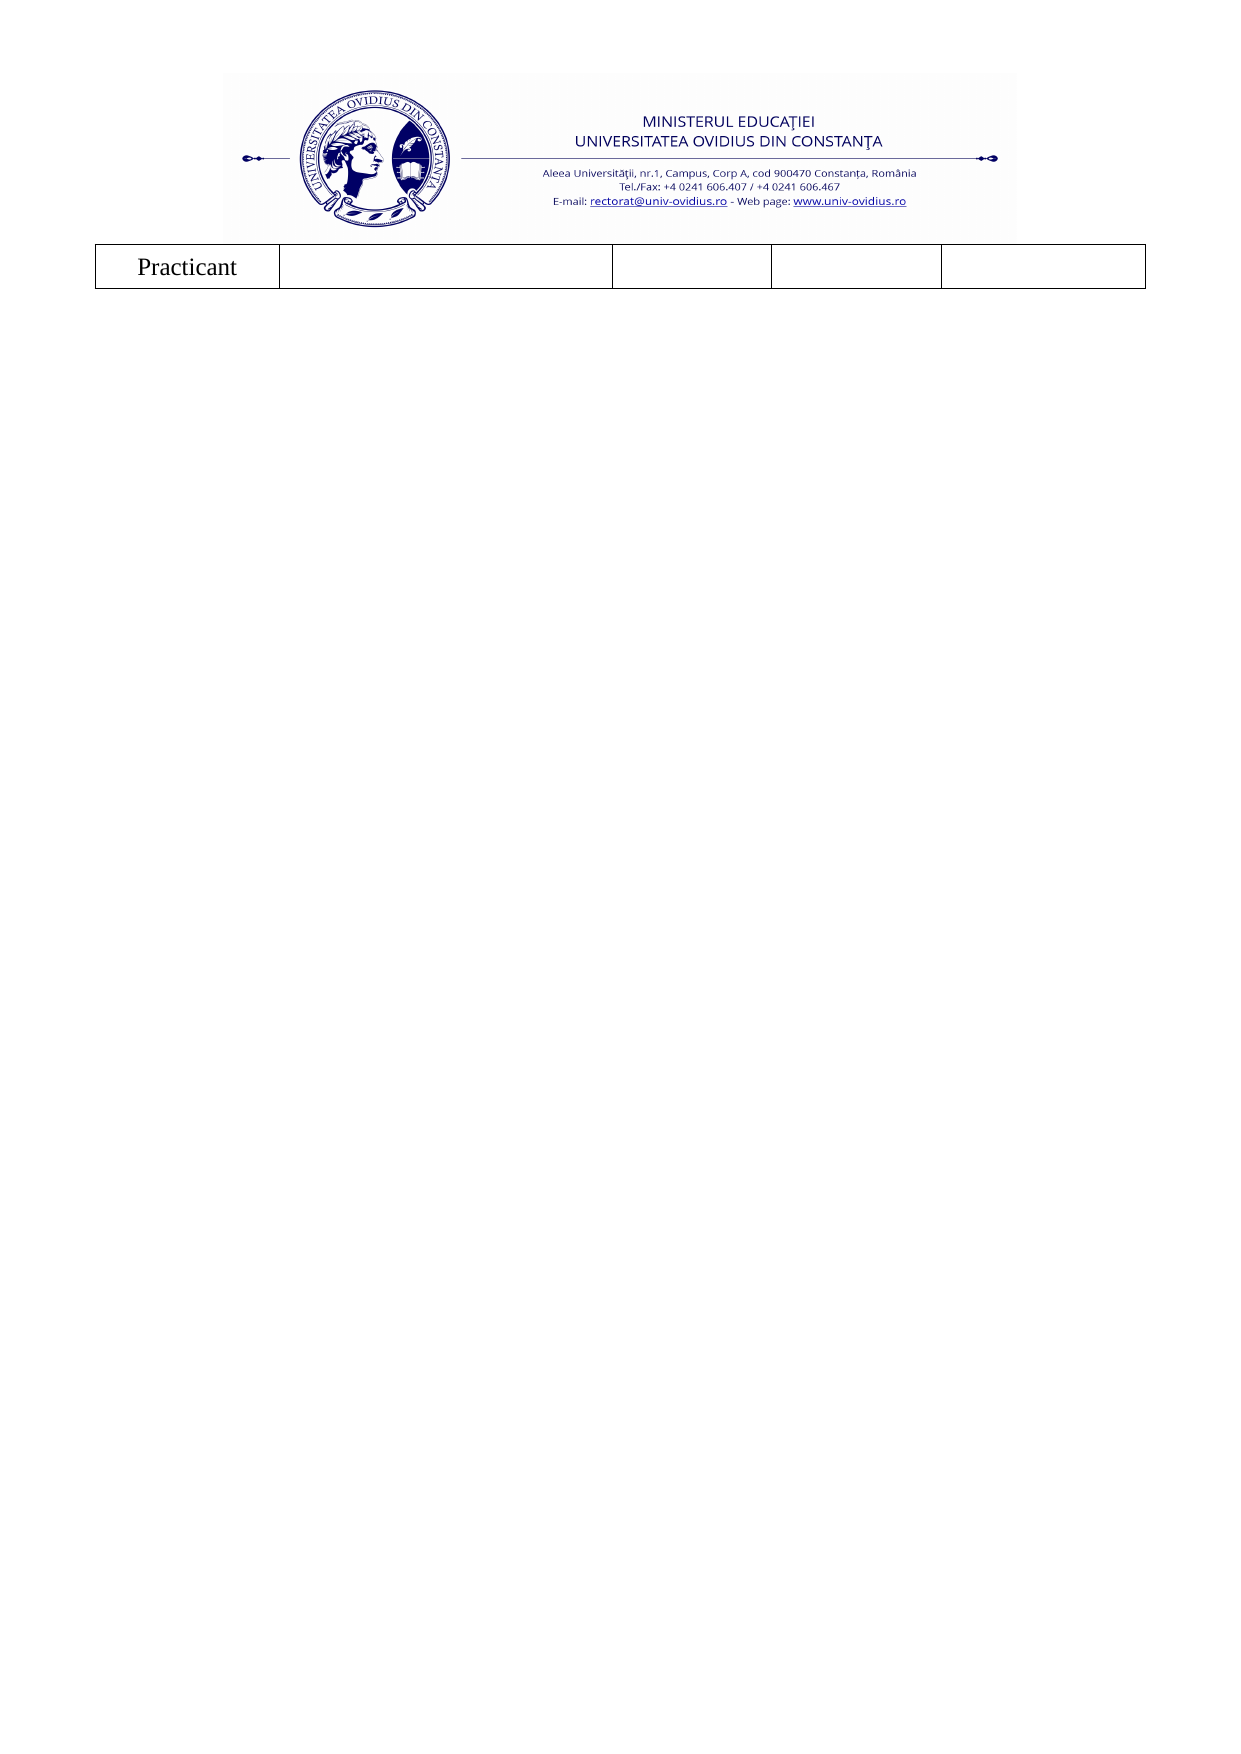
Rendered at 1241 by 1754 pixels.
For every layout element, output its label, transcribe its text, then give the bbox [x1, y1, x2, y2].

table_cell [942, 245, 1145, 288]
table_cell Practicant [96, 245, 279, 288]
table_cell [772, 245, 941, 288]
table_cell [613, 245, 771, 288]
picture [223, 73, 1017, 244]
table_cell [280, 245, 612, 288]
